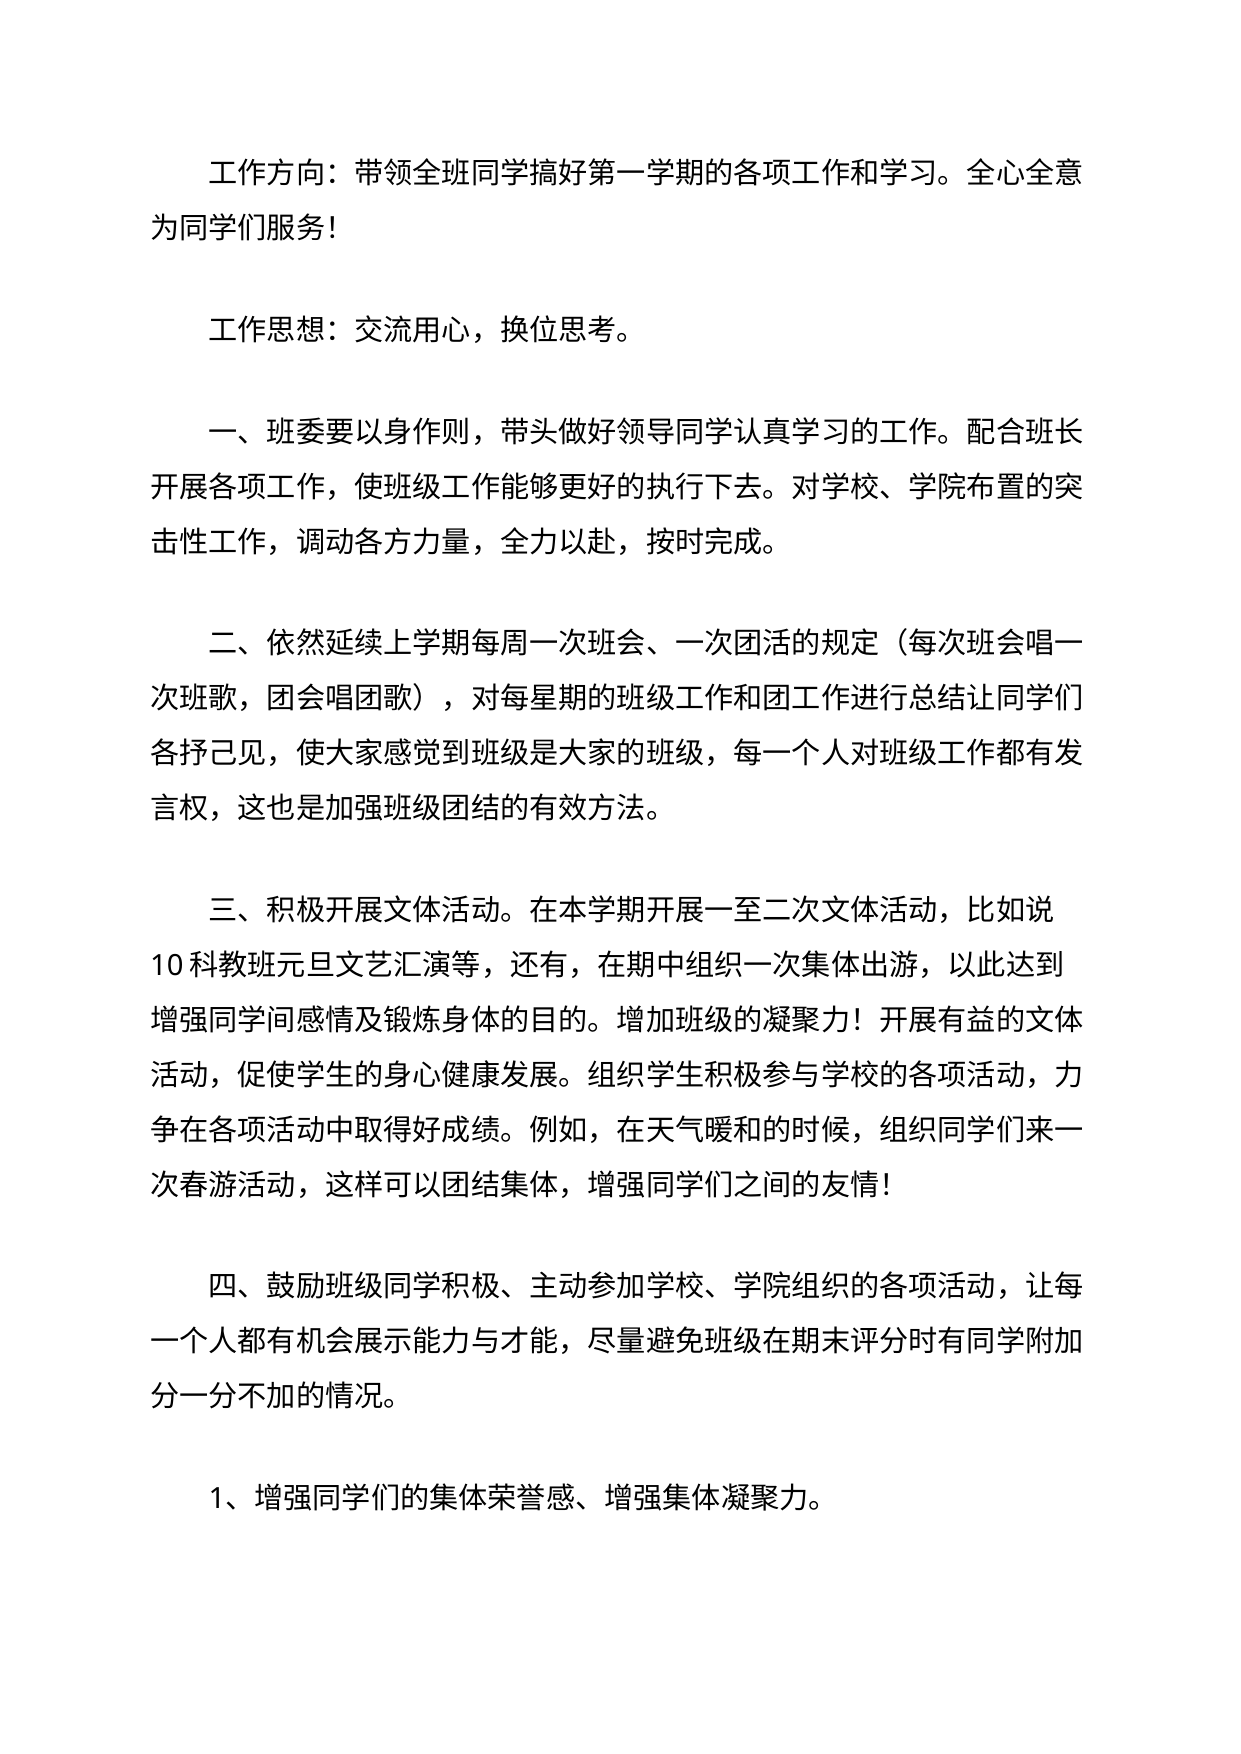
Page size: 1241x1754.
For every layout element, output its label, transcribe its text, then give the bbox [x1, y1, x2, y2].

text 二、依然延续上学期每周一次班会、一次团活的规定（每次班会唱一次班歌，团会唱团歌），对每星期的班级工作和团工作进行总结让同学们各抒己见，使大家感觉到班级是大家的班级，每一个人对班级工作都有发言权，这也是加强班级团结的有效方法。 [150, 620, 1090, 827]
text 四、鼓励班级同学积极、主动参加学校、学院组织的各项活动，让每一个人都有机会展示能力与才能，尽量避免班级在期末评分时有同学附加分一分不加的情况。 [150, 1263, 1090, 1415]
text 工作方向：带领全班同学搞好第一学期的各项工作和学习。全心全意为同学们服务！ [150, 150, 1090, 247]
text 工作思想：交流用心，换位思考。 [150, 307, 1090, 349]
text 1、增强同学们的集体荣誉感、增强集体凝聚力。 [150, 1474, 1090, 1517]
text 一、班委要以身作则，带头做好领导同学认真学习的工作。配合班长开展各项工作，使班级工作能够更好的执行下去。对学校、学院布置的突击性工作，调动各方力量，全力以赴，按时完成。 [150, 408, 1090, 561]
text 三、积极开展文体活动。在本学期开展一至二次文体活动，比如说10科教班元旦文艺汇演等，还有，在期中组织一次集体出游，以此达到增强同学间感情及锻炼身体的目的。增加班级的凝聚力！开展有益的文体活动，促使学生的身心健康发展。组织学生积极参与学校的各项活动，力争在各项活动中取得好成绩。例如，在天气暖和的时候，组织同学们来一次春游活动，这样可以团结集体，增强同学们之间的友情！ [150, 886, 1090, 1203]
